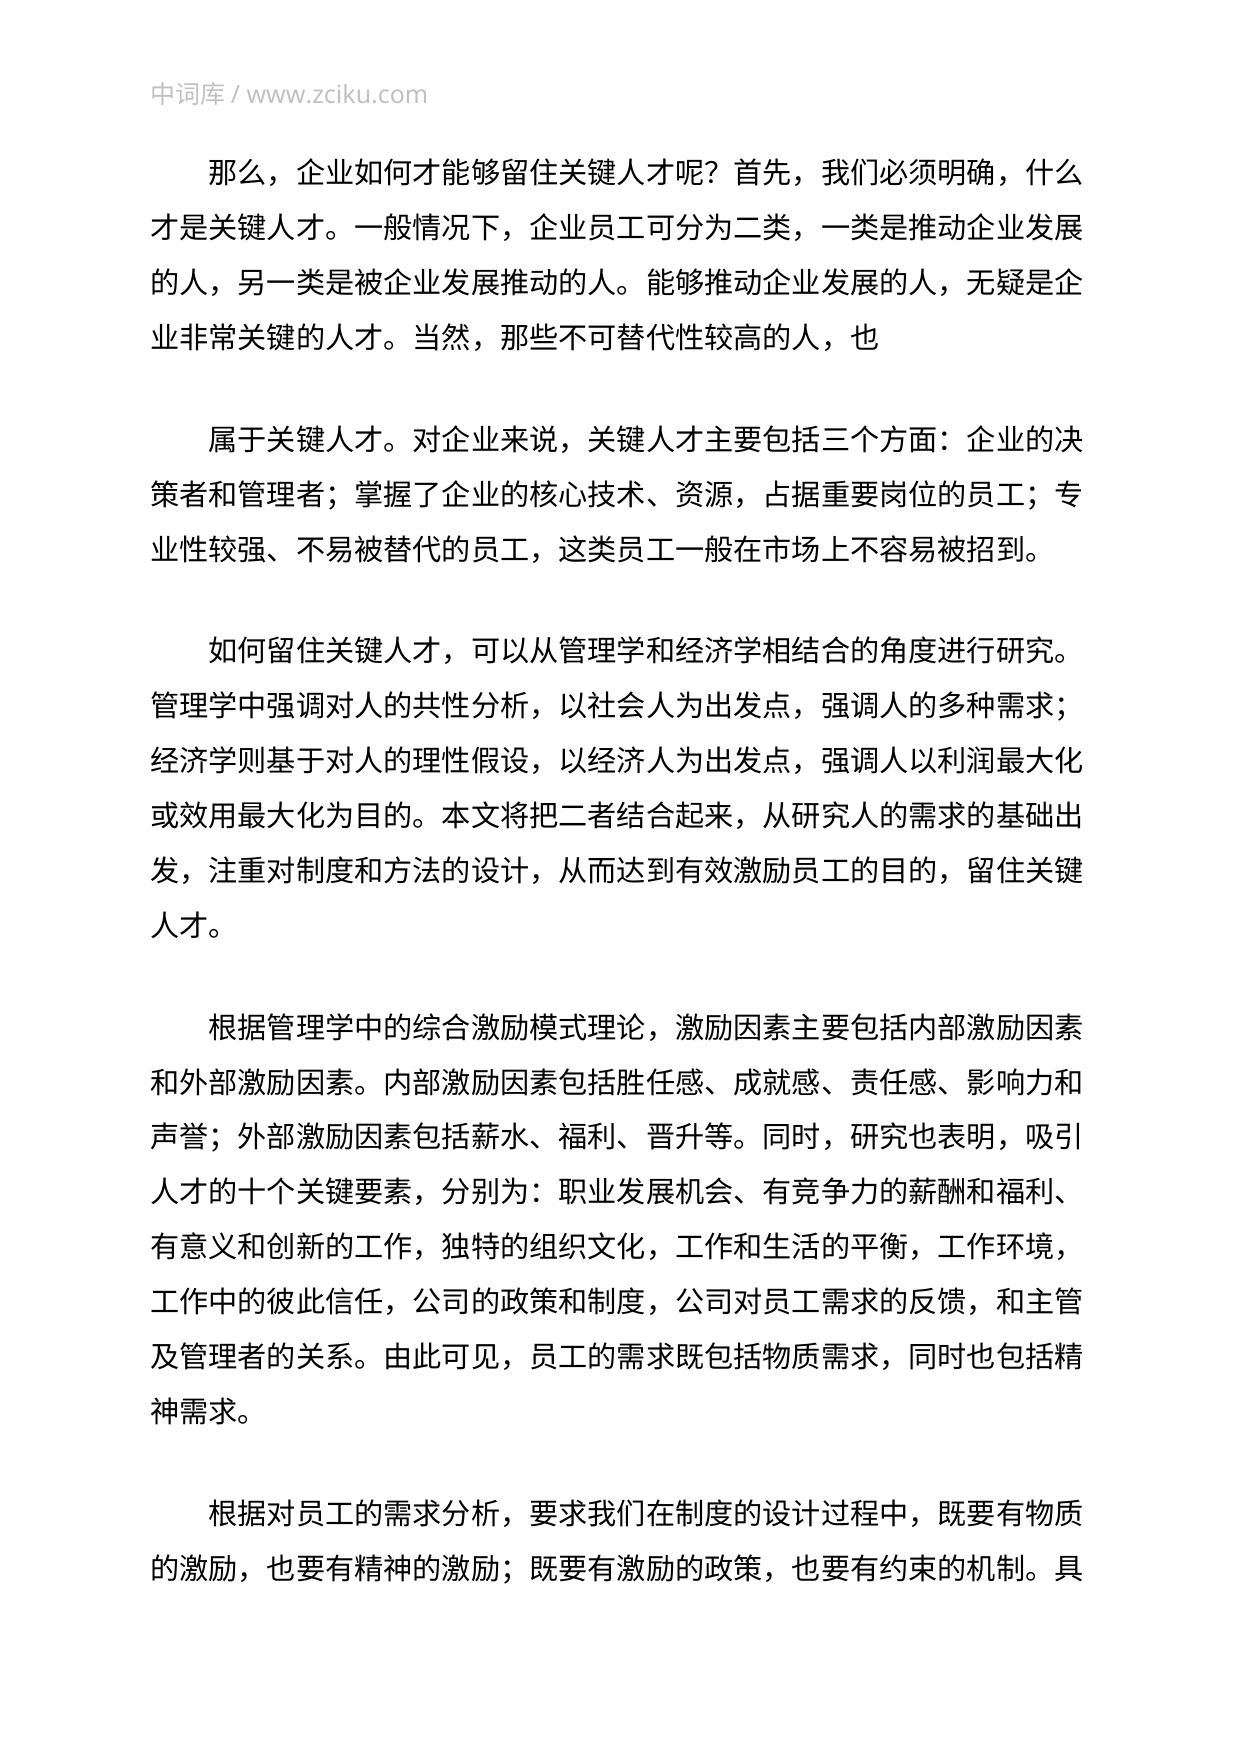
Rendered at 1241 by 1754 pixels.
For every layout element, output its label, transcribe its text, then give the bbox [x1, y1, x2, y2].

text 根据管理学中的综合激励模式理论，激励因素主要包括内部激励因素和外部激励因素。内部激励因素包括胜任感、成就感、责任感、影响力和声誉；外部激励因素包括薪水、福利、晋升等。同时，研究也表明，吸引人才的十个关键要素，分别为：职业发展机会、有竞争力的薪酬和福利、有意义和创新的工作，独特的组织文化，工作和生活的平衡，工作环境，工作中的彼此信任，公司的政策和制度，公司对员工需求的反馈，和主管及管理者的关系。由此可见，员工的需求既包括物质需求，同时也包括精神需求。 [150, 1004, 1090, 1431]
text 那么，企业如何才能够留住关键人才呢？首先，我们必须明确，什么才是关键人才。一般情况下，企业员工可分为二类，一类是推动企业发展的人，另一类是被企业发展推动的人。能够推动企业发展的人，无疑是企业非常关键的人才。当然，那些不可替代性较高的人，也 [150, 150, 1090, 357]
text 属于关键人才。对企业来说，关键人才主要包括三个方面：企业的决策者和管理者；掌握了企业的核心技术、资源，占据重要岗位的员工；专业性较强、不易被替代的员工，这类员工一般在市场上不容易被招到。 [150, 416, 1090, 568]
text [150, 1490, 1090, 1587]
text 如何留住关键人才，可以从管理学和经济学相结合的角度进行研究。管理学中强调对人的共性分析，以社会人为出发点，强调人的多种需求；经济学则基于对人的理性假设，以经济人为出发点，强调人以利润最大化或效用最大化为目的。本文将把二者结合起来，从研究人的需求的基础出发，注重对制度和方法的设计，从而达到有效激励员工的目的，留住关键人才。 [150, 628, 1090, 945]
